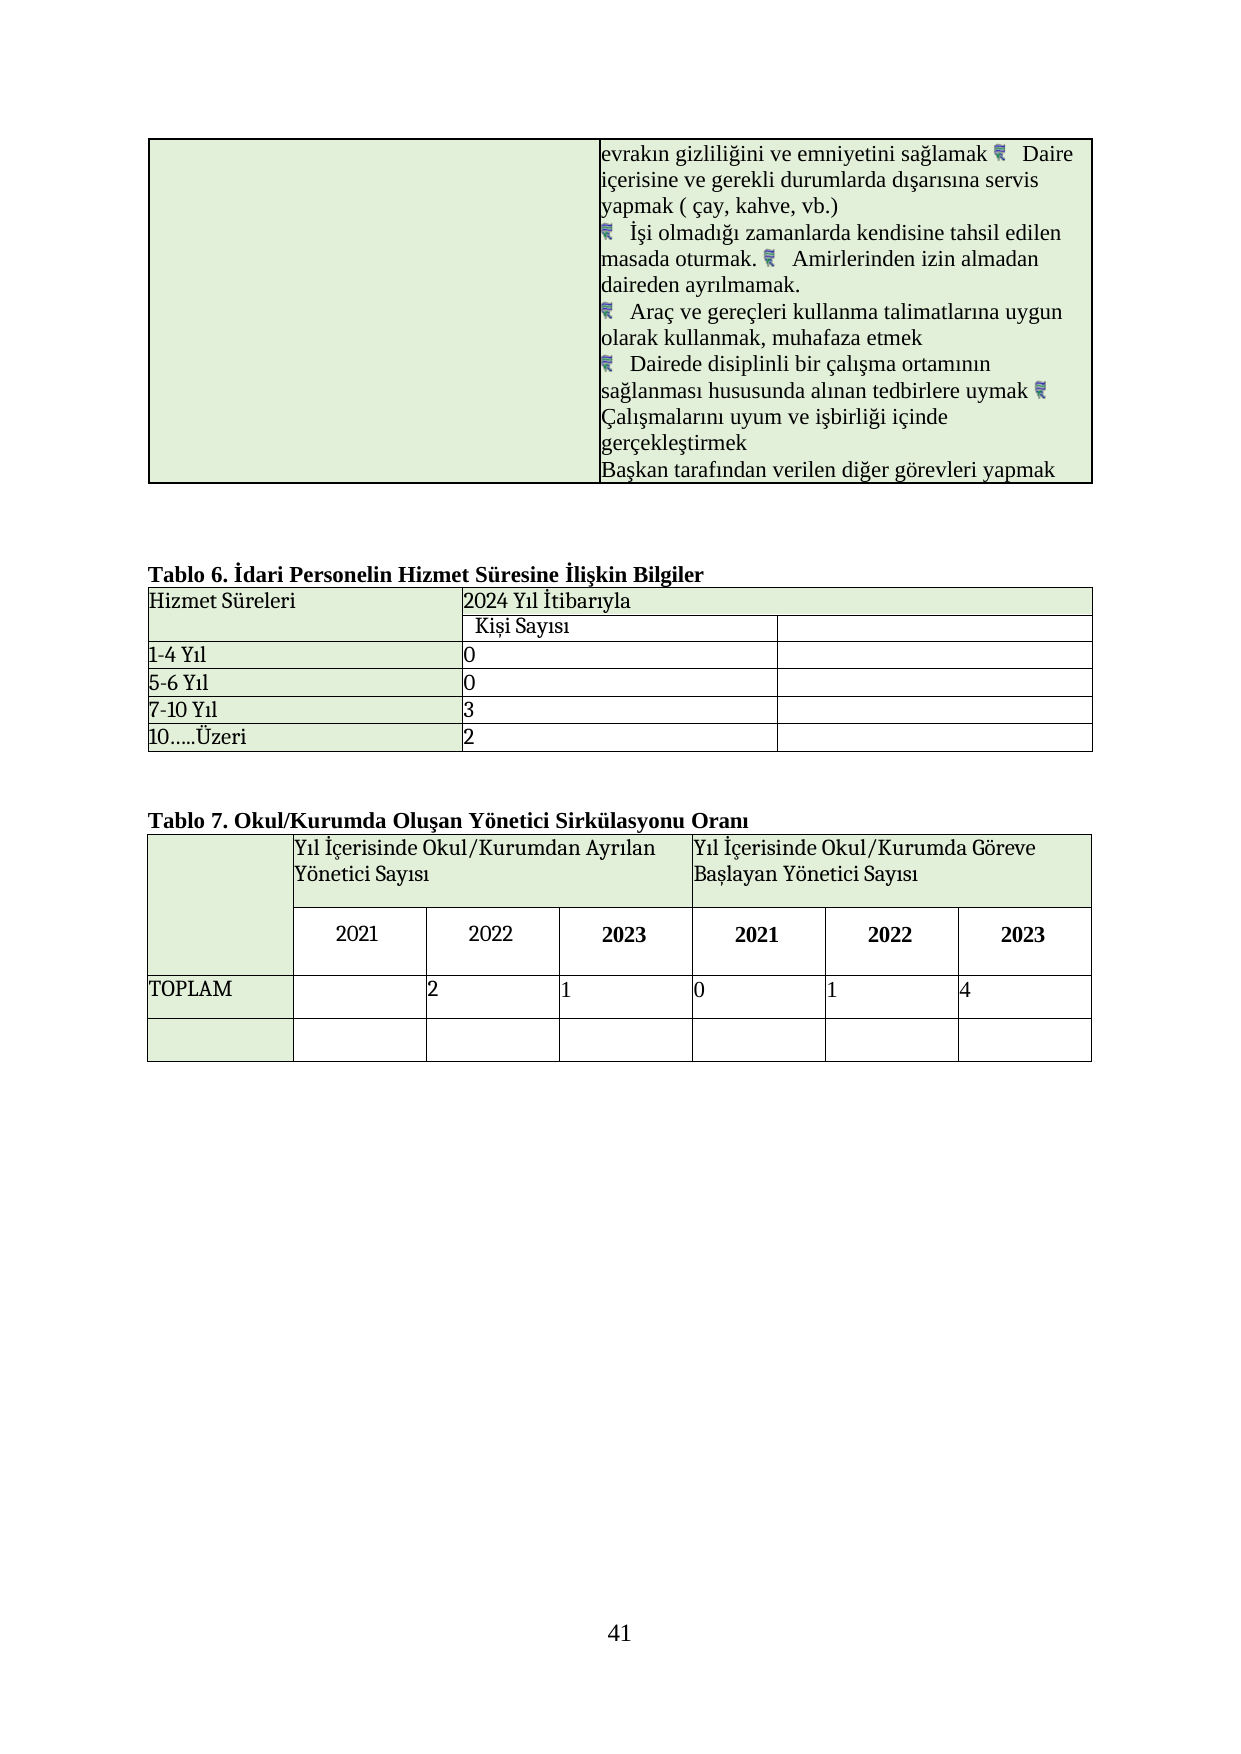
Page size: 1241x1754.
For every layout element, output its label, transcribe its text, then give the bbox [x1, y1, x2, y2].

table_header 2024 Yıl İtibarıyla [463, 588, 1092, 614]
table_cell 2023 [959, 908, 1091, 975]
table_cell [294, 976, 426, 1018]
table_header Hizmet Süreleri [149, 588, 462, 641]
table_cell 1 [560, 976, 692, 1018]
picture [600, 354, 613, 372]
table_cell 0 [463, 642, 777, 668]
picture [600, 301, 613, 319]
table_cell [427, 1019, 559, 1061]
table_cell 2 [463, 724, 777, 751]
picture [1034, 380, 1046, 399]
table_cell 5-6 Yıl [149, 669, 462, 696]
table_header Yıl İçerisinde Okul/Kurumdan Ayrılan Yönetici Sayısı [294, 835, 692, 907]
table_cell 0 [463, 669, 777, 696]
table_cell [294, 1019, 426, 1061]
text Tablo 7. Okul/Kurumda Oluşan Yönetici Sirkülasyonu Oranı [148, 807, 1198, 834]
table_cell [693, 1019, 825, 1061]
table_cell 2 [427, 976, 559, 1018]
table_cell [826, 1019, 958, 1061]
table_cell [778, 616, 1092, 641]
table_cell 4 [959, 976, 1091, 1018]
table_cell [150, 140, 599, 482]
table_cell 7-10 Yıl [149, 697, 462, 723]
table_cell [778, 669, 1092, 696]
table_cell 3 [463, 697, 777, 723]
table_cell 2023 [560, 908, 692, 975]
table_cell 2021 [693, 908, 825, 975]
table_cell 2021 [294, 908, 426, 975]
picture [993, 143, 1006, 161]
text Tablo 6. İdari Personelin Hizmet Süresine İlişkin Bilgiler [148, 561, 1198, 587]
table_cell [778, 697, 1092, 723]
table_cell Kişi Sayısı [463, 616, 777, 641]
table_cell [148, 1019, 293, 1061]
table_cell 1 [826, 976, 958, 1018]
table_cell [560, 1019, 692, 1061]
table_cell [959, 1019, 1091, 1061]
picture [600, 222, 613, 240]
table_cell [601, 140, 1091, 482]
table_cell 0 [693, 976, 825, 1018]
table_cell TOPLAM [148, 976, 293, 1018]
table_cell 10…..Üzeri [149, 724, 462, 751]
table_header Yıl İçerisinde Okul/Kurumda Göreve Başlayan Yönetici Sayısı [693, 835, 1091, 907]
table_cell 2022 [826, 908, 958, 975]
table_cell [778, 724, 1092, 751]
table_cell 1-4 Yıl [149, 642, 462, 668]
table_cell 2022 [427, 908, 559, 975]
table_header [148, 835, 293, 975]
table_cell [778, 642, 1092, 668]
picture [763, 248, 775, 267]
